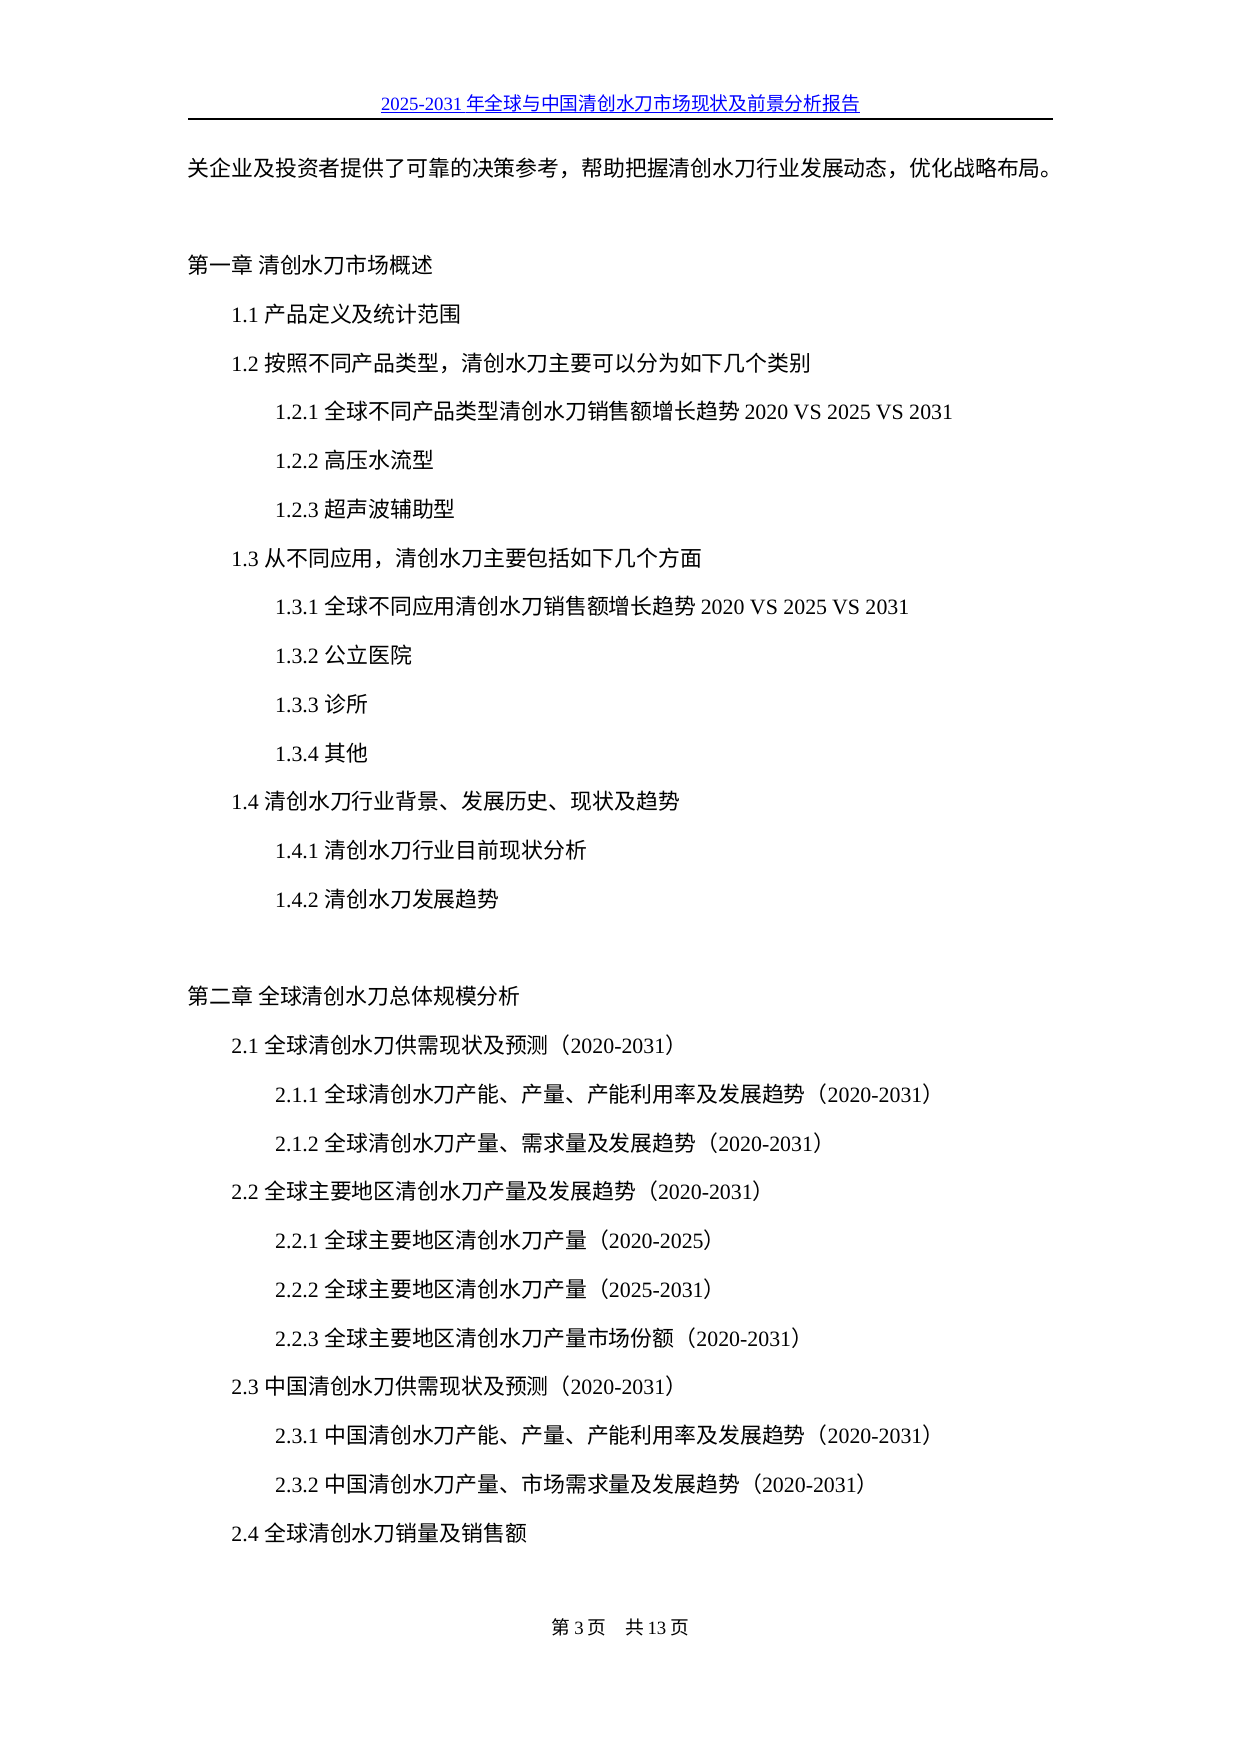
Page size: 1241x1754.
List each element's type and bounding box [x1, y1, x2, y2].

text [187, 150, 1053, 1548]
